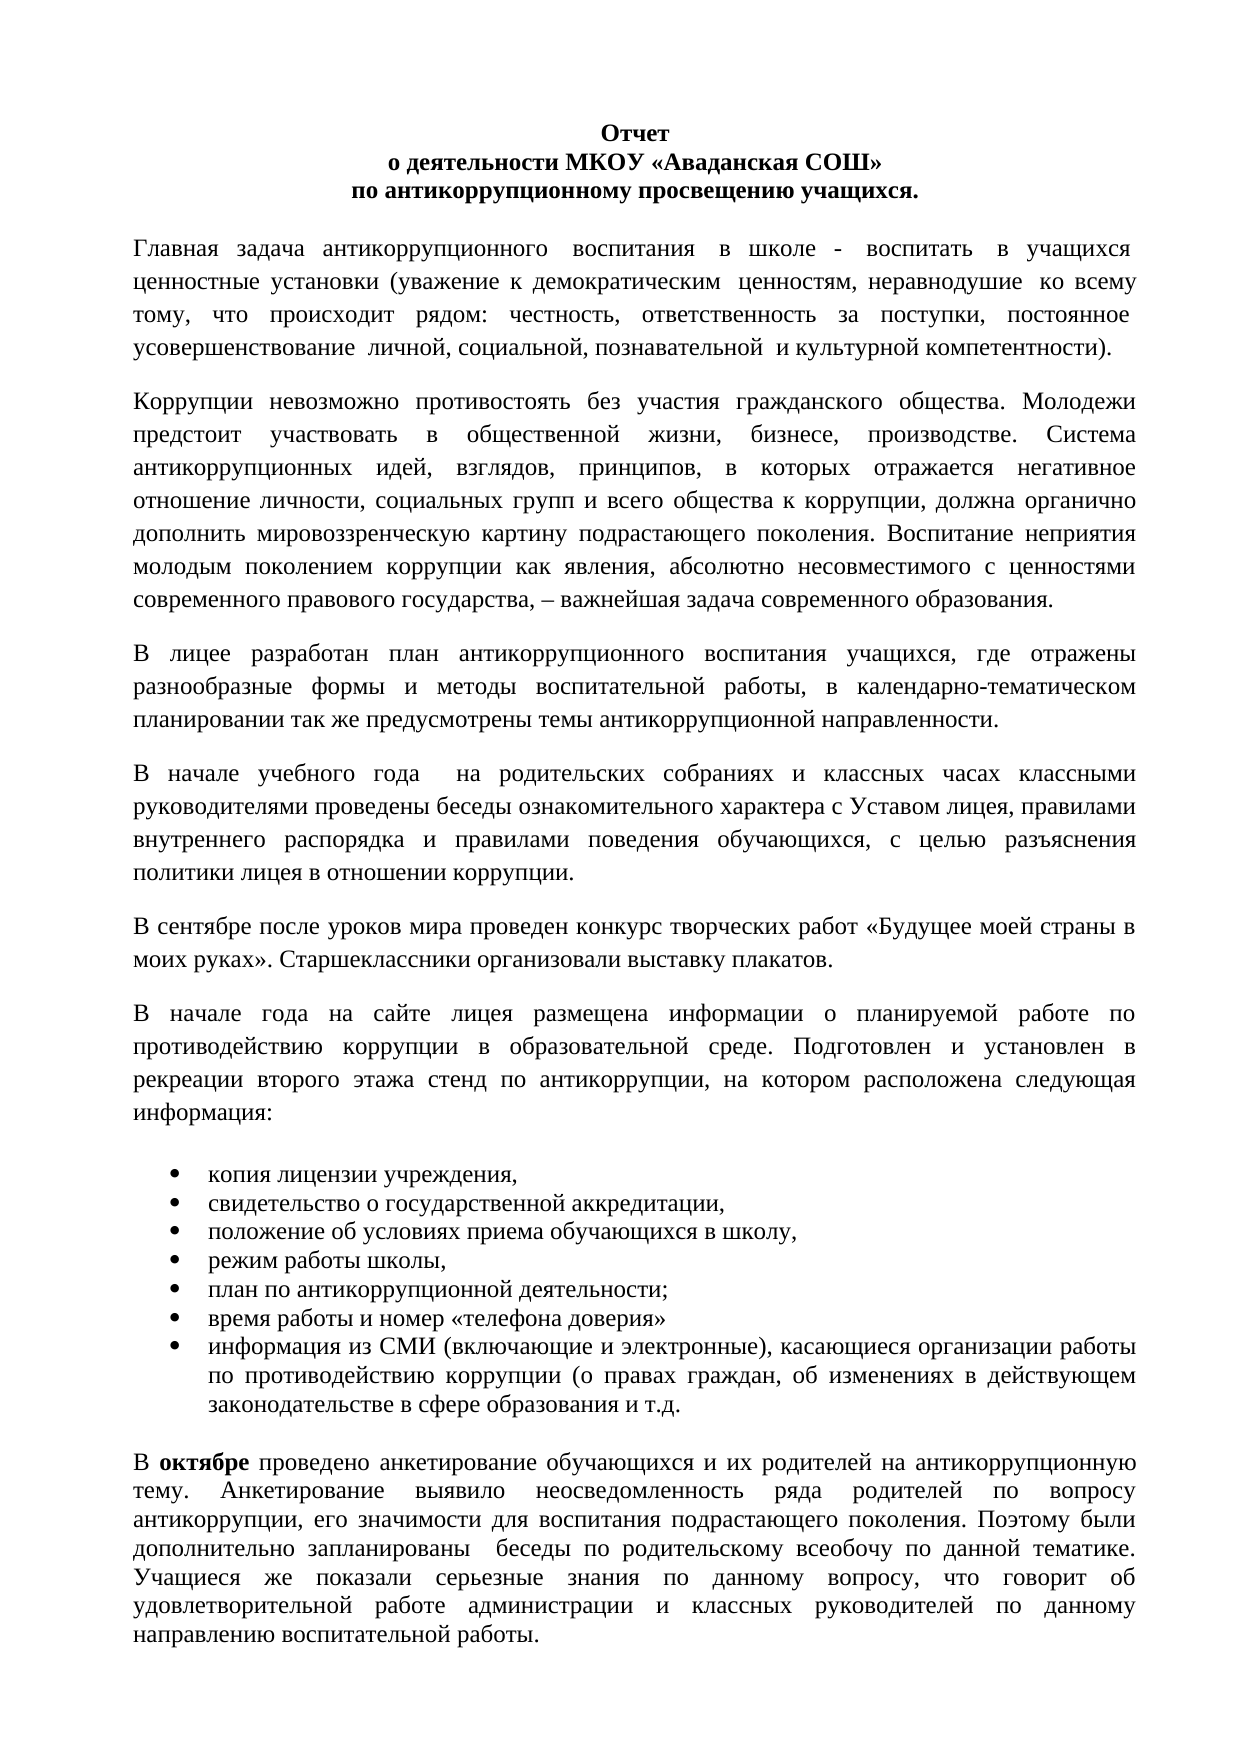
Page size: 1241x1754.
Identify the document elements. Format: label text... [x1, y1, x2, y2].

list копия лицензии учреждения, [170, 1159, 1137, 1188]
text В лицее разработан план антикоррупционного воспитания учащихся, где отражены разнообразные формы и методы воспитательной работы, в календарно-тематическом планировании так же предусмотрены темы антикоррупционной направленности. [133, 638, 1137, 733]
text В начале года на сайте лицея размещена информации о планируемой работе по противодействию коррупции в образовательной среде. Подготовлен и установлен в рекреации второго этажа стенд по антикоррупции, на котором расположена следующая информация: [133, 998, 1137, 1126]
text о деятельности МКОУ «Аваданская СОШ» [133, 147, 1137, 176]
list время работы и номер «телефона доверия» [170, 1448, 1137, 1477]
text В сентябре после уроков мира проведен конкурс творческих работ «Будущее моей страны в моих руках». Старшеклассники организовали выставку плакатов. [133, 911, 1137, 973]
list план по антикоррупционной деятельности; [170, 1391, 1137, 1419]
text Главная задача антикоррупционного воспитания в школе - воспитать в учащихся ценностные установки (уважение к демократическим ценностям, неравнодушие ко всему тому, что происходит рядом: честность, ответственность за поступки, постоянное усовершенствование личной, социальной, познавательной и культурной компетентности). [133, 233, 1137, 361]
text Коррупции невозможно противостоять без участия гражданского общества. Молодежи предстоит участвовать в общественной жизни, бизнесе, производстве. Система антикоррупционных идей, взглядов, принципов, в которых отражается негативное отношение личности, социальных групп и всего общества к коррупции, должна органично дополнить мировоззренческую картину подрастающего поколения. Воспитание неприятия молодым поколением коррупции как явления, абсолютно несовместимого с ценностями современного правового государства, – важнейшая задача современного образования. [133, 386, 1137, 613]
list положение об условиях приема обучающихся в школу, [170, 1275, 1137, 1303]
list свидетельство о государственной аккредитации, [170, 1217, 1137, 1246]
list информация из СМИ (включающие и электронные), касающиеся организации работы по противодействию коррупции (о правах граждан, об изменениях в действующем законодательстве в сфере образования и т.д. [170, 1506, 1137, 1593]
text В начале учебного года на родительских собраниях и классных часах классными руководителями проведены беседы ознакомительного характера с Уставом лицея, правилами внутреннего распорядка и правилами поведения обучающихся, с целью разъяснения политики лицея в отношении коррупции. [133, 758, 1137, 886]
text по антикоррупционному просвещению учащихся. [133, 176, 1137, 204]
text Отчет [133, 118, 1137, 147]
list режим работы школы, [170, 1333, 1137, 1361]
